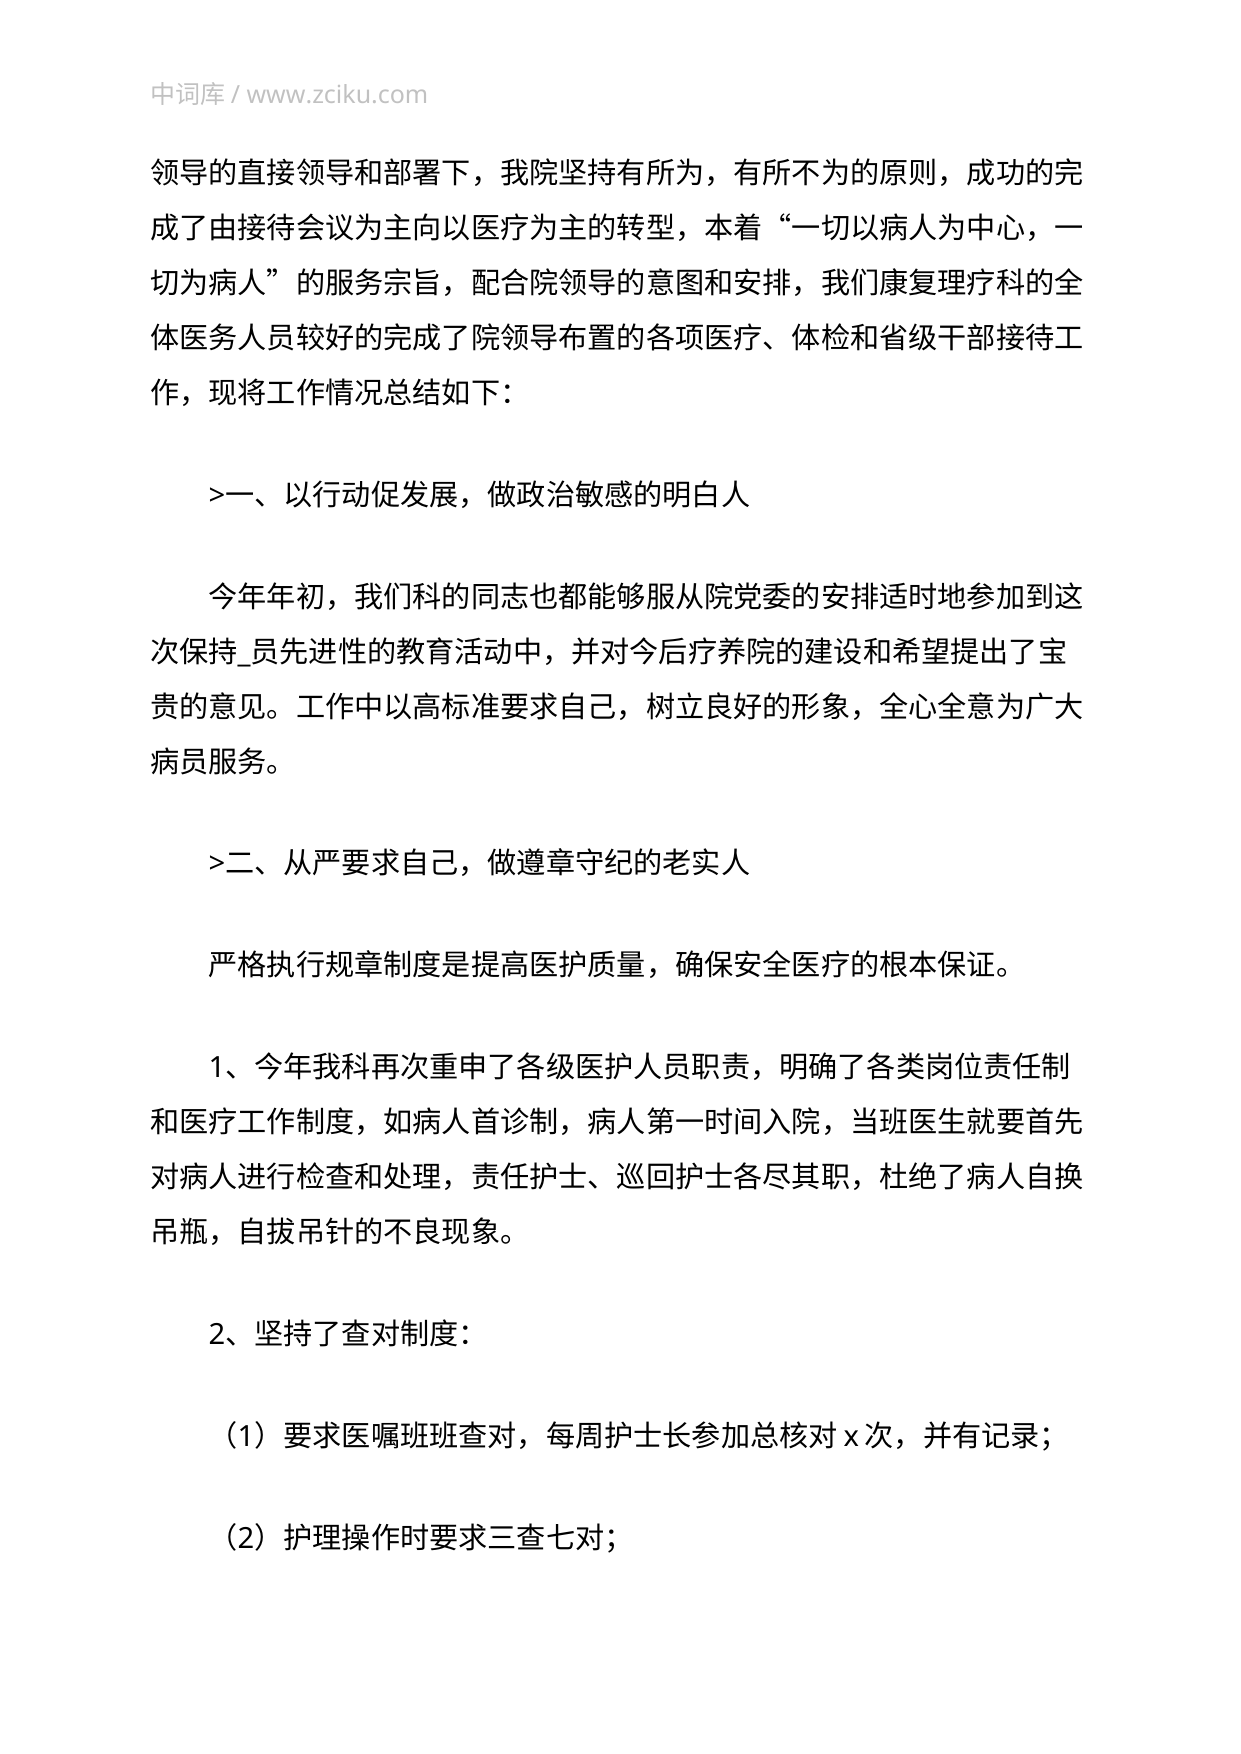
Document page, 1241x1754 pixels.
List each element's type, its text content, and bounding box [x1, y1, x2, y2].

text >二、从严要求自己，做遵章守纪的老实人 [150, 840, 1090, 882]
text 今年年初，我们科的同志也都能够服从院党委的安排适时地参加到这次保持_员先进性的教育活动中，并对今后疗养院的建设和希望提出了宝贵的意见。工作中以高标准要求自己，树立良好的形象，全心全意为广大病员服务。 [150, 573, 1090, 780]
text 1、今年我科再次重申了各级医护人员职责，明确了各类岗位责任制和医疗工作制度，如病人首诊制，病人第一时间入院，当班医生就要首先对病人进行检查和处理，责任护士、巡回护士各尽其职，杜绝了病人自换吊瓶，自拔吊针的不良现象。 [150, 1044, 1090, 1251]
text 严格执行规章制度是提高医护质量，确保安全医疗的根本保证。 [150, 942, 1090, 984]
text （2）护理操作时要求三查七对； [150, 1514, 1090, 1557]
text 2、坚持了查对制度： [150, 1310, 1090, 1353]
text （1）要求医嘱班班查对，每周护士长参加总核对x次，并有记录； [150, 1412, 1090, 1454]
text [150, 150, 1090, 412]
text >一、以行动促发展，做政治敏感的明白人 [150, 471, 1090, 514]
